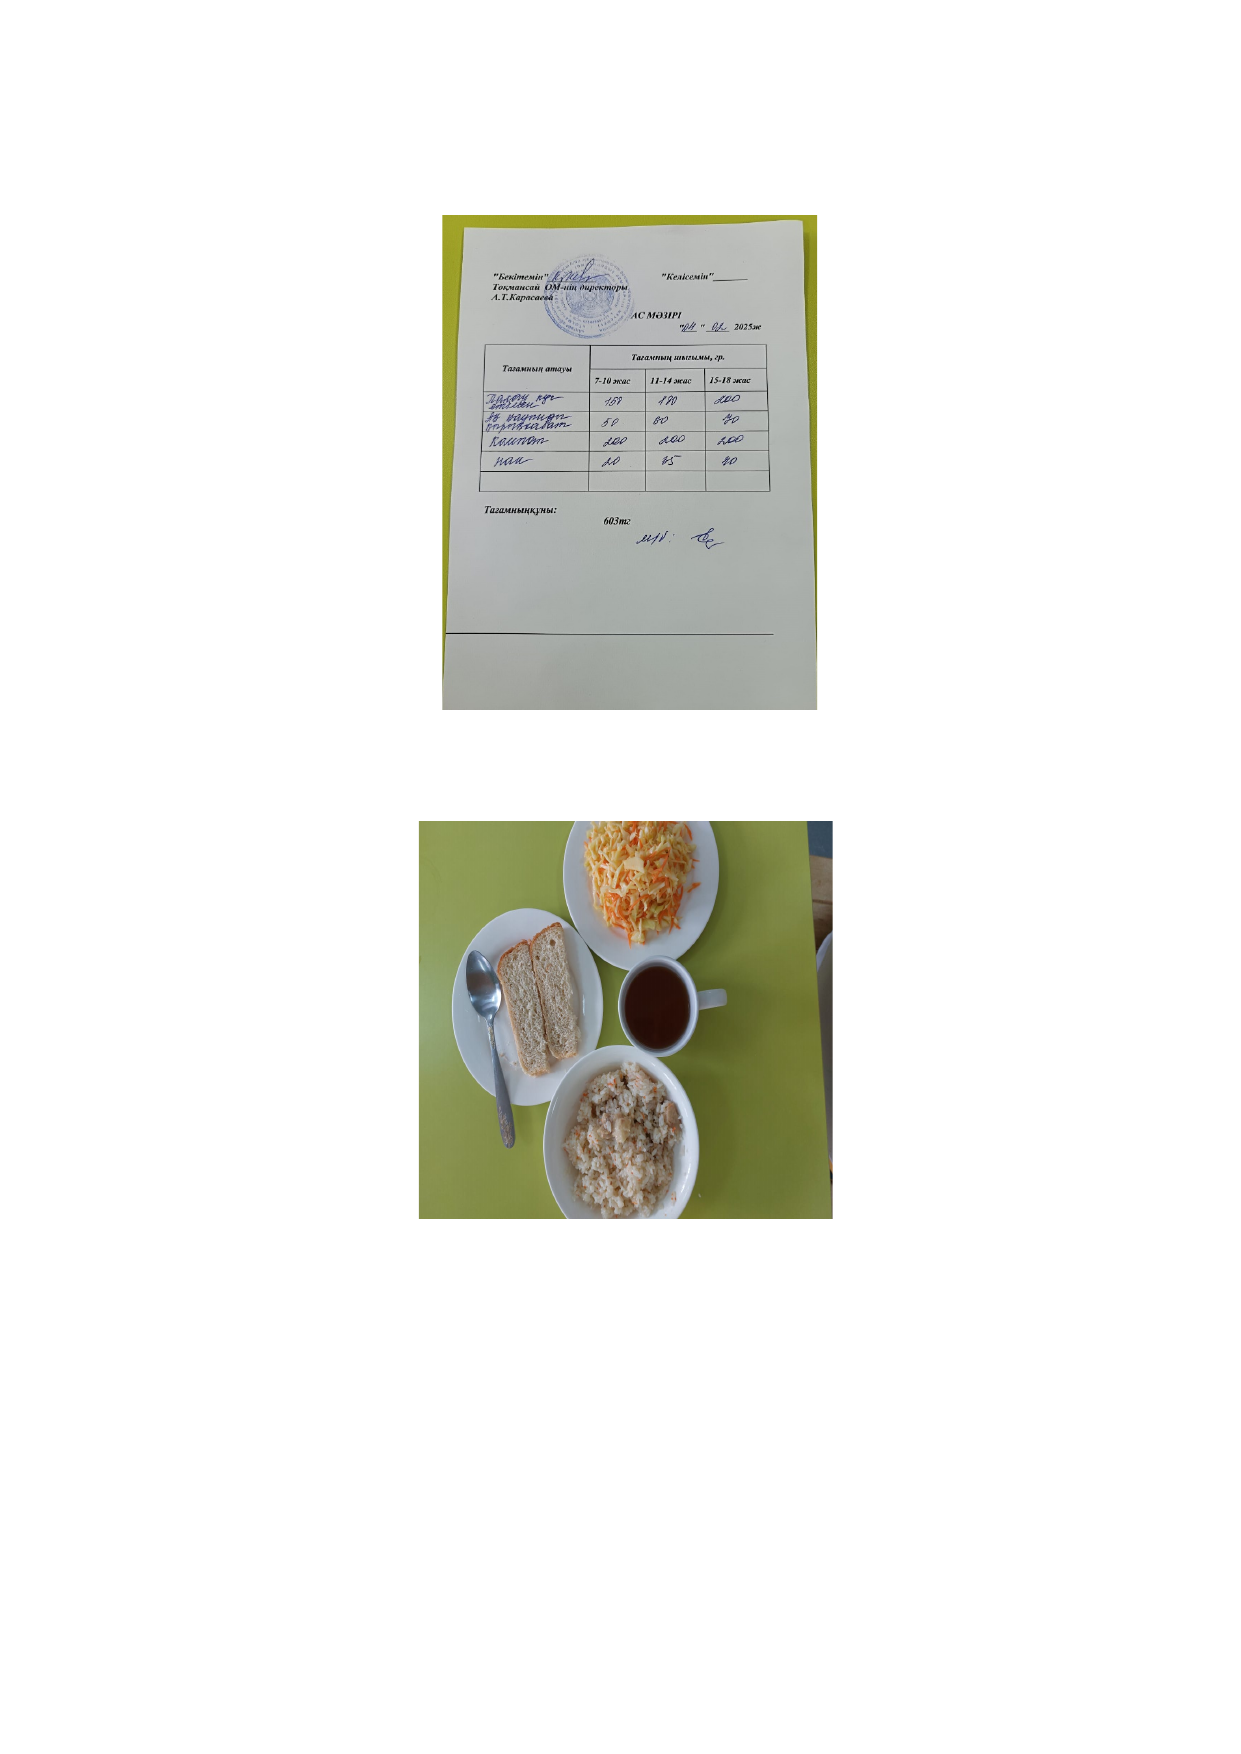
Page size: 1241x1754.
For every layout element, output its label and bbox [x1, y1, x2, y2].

picture [418, 821, 833, 1219]
picture [442, 215, 818, 710]
